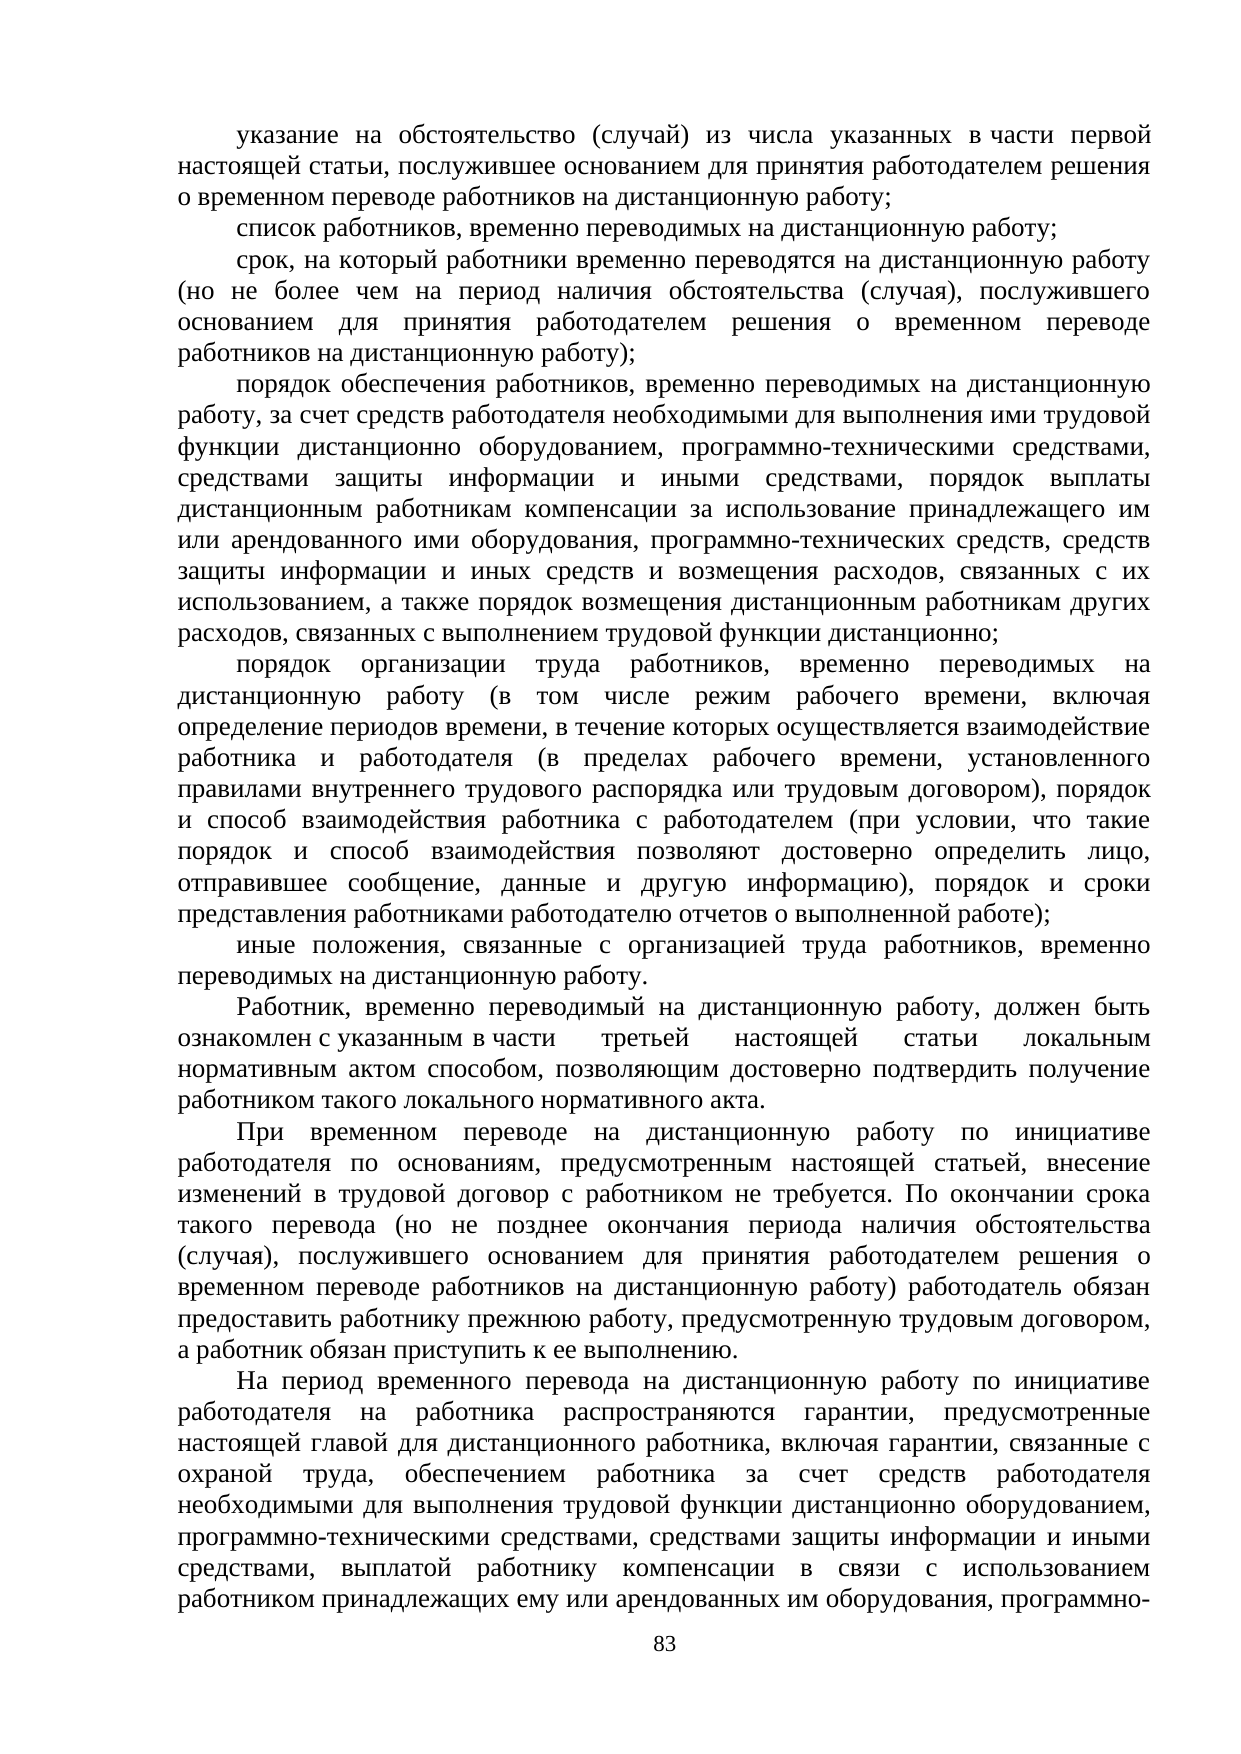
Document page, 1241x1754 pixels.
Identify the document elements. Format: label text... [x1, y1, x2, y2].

text указание на обстоятельство (случай) из числа указанных в части первой настоящей статьи, послужившее основанием для принятия работодателем решения о временном переводе работников на дистанционную работу; [177, 118, 1152, 212]
text Работник, временно переводимый на дистанционную работу, должен быть ознакомлен с указанным в части третьей настоящей статьи локальным нормативным актом способом, позволяющим достоверно подтвердить получение работником такого локального нормативного акта. [177, 990, 1152, 1115]
text список работников, временно переводимых на дистанционную работу; [177, 212, 1152, 243]
text срок, на который работники временно переводятся на дистанционную работу (но не более чем на период наличия обстоятельства (случая), послужившего основанием для принятия работодателем решения о временном переводе работников на дистанционную работу); [177, 243, 1152, 367]
text иные положения, связанные с организацией труда работников, временно переводимых на дистанционную работу. [177, 928, 1152, 990]
text порядок обеспечения работников, временно переводимых на дистанционную работу, за счет средств работодателя необходимыми для выполнения ими трудовой функции дистанционно оборудованием, программно-техническими средствами, средствами защиты информации и иными средствами, порядок выплаты дистанционным работникам компенсации за использование принадлежащего им или арендованного ими оборудования, программно-технических средств, средств защиты информации и иных средств и возмещения расходов, связанных с их использованием, а также порядок возмещения дистанционным работникам других расходов, связанных с выполнением трудовой функции дистанционно; [177, 367, 1152, 648]
text порядок организации труда работников, временно переводимых на дистанционную работу (в том числе режим рабочего времени, включая определение периодов времени, в течение которых осуществляется взаимодействие работника и работодателя (в пределах рабочего времени, установленного правилами внутреннего трудового распорядка или трудовым договором), порядок и способ взаимодействия работника с работодателем (при условии, что такие порядок и способ взаимодействия позволяют достоверно определить лицо, отправившее сообщение, данные и другую информацию), порядок и сроки представления работниками работодателю отчетов о выполненной работе); [177, 648, 1152, 928]
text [177, 1364, 1152, 1613]
text При временном переводе на дистанционную работу по инициативе работодателя по основаниям, предусмотренным настоящей статьей, внесение изменений в трудовой договор с работником не требуется. По окончании срока такого перевода (но не позднее окончания периода наличия обстоятельства (случая), послужившего основанием для принятия работодателем решения о временном переводе работников на дистанционную работу) работодатель обязан предоставить работнику прежнюю работу, предусмотренную трудовым договором, а работник обязан приступить к ее выполнению. [177, 1115, 1152, 1364]
